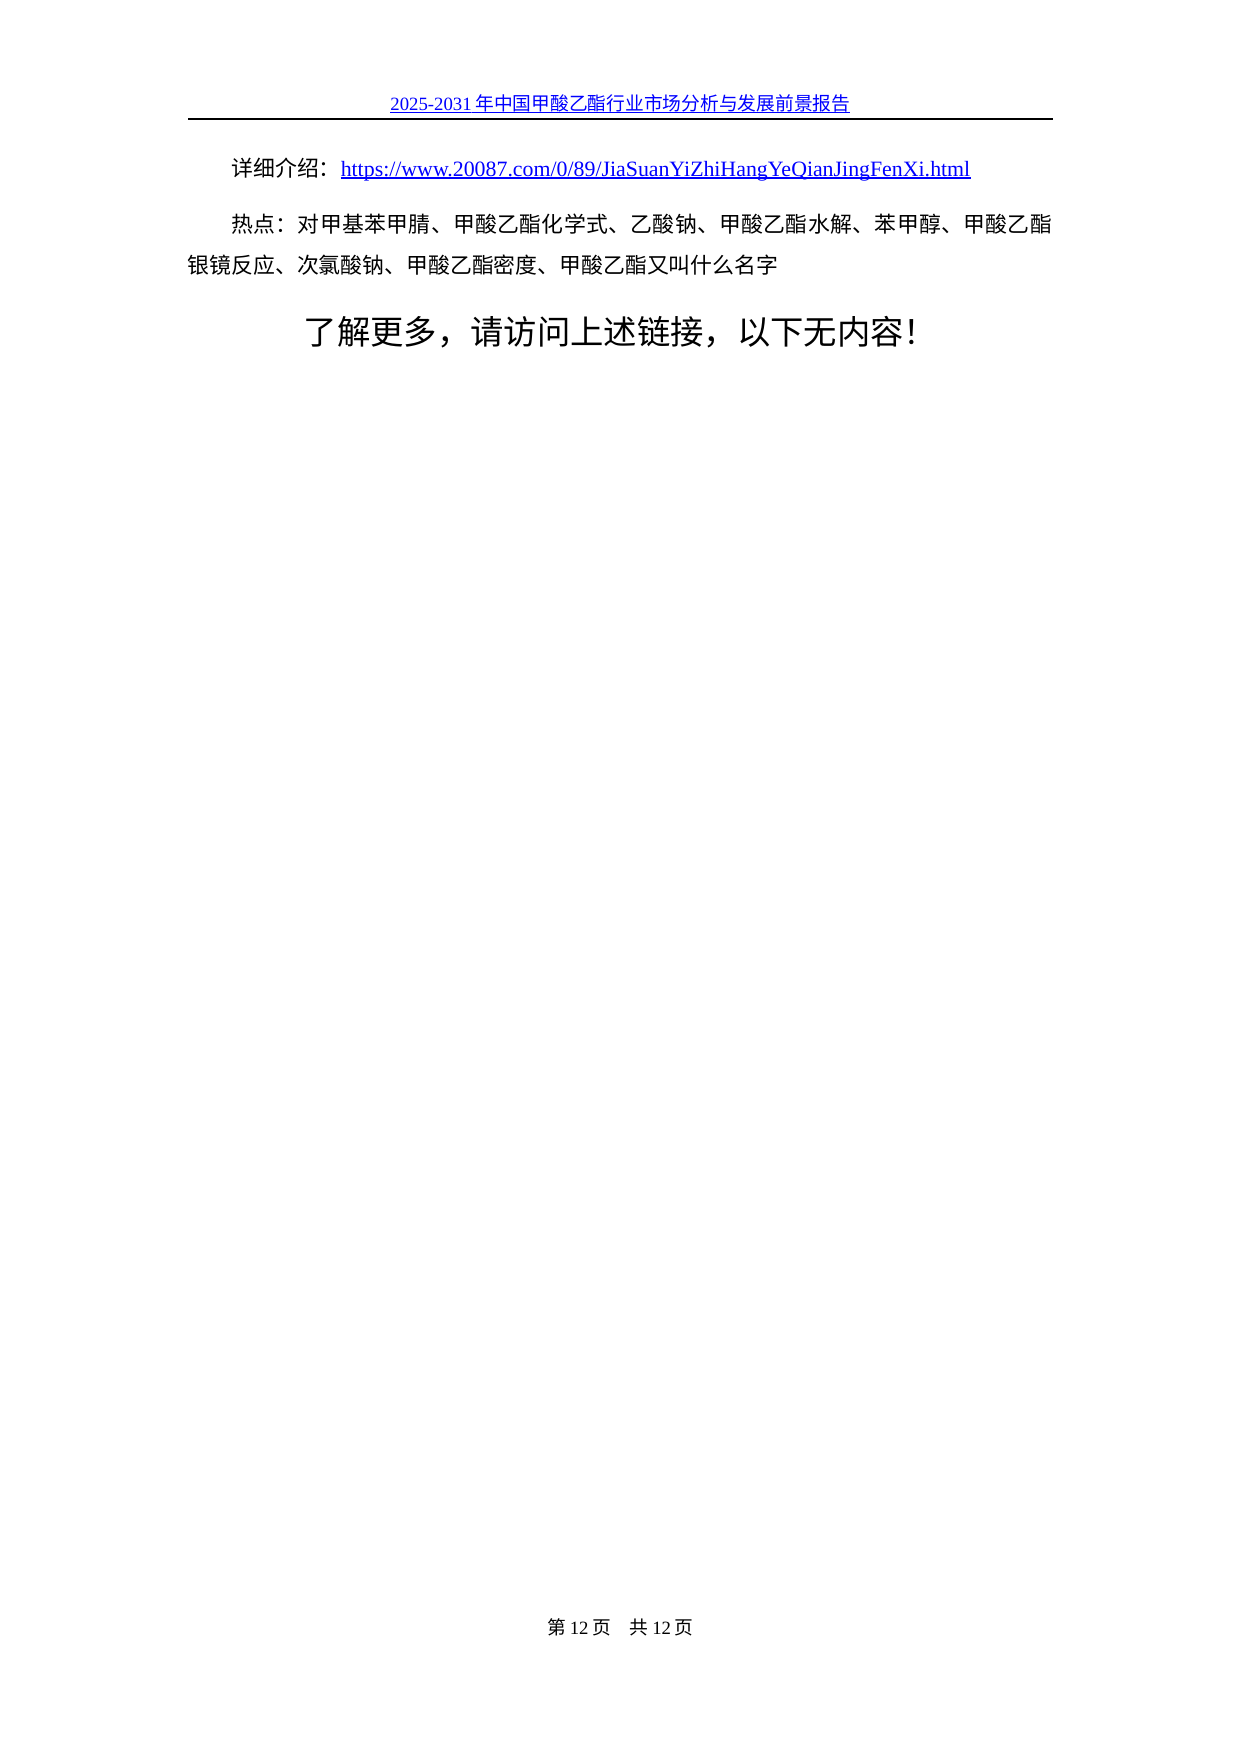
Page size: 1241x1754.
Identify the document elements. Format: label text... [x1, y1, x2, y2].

text 详细介绍：https://www.20087.com/0/89/JiaSuanYiZhiHangYeQianJingFenXi.html [187, 150, 1053, 183]
title 了解更多，请访问上述链接，以下无内容！ [187, 298, 1053, 363]
text 热点：对甲基苯甲腈、甲酸乙酯化学式、乙酸钠、甲酸乙酯水解、苯甲醇、甲酸乙酯银镜反应、次氯酸钠、甲酸乙酯密度、甲酸乙酯又叫什么名字 [187, 207, 1053, 280]
